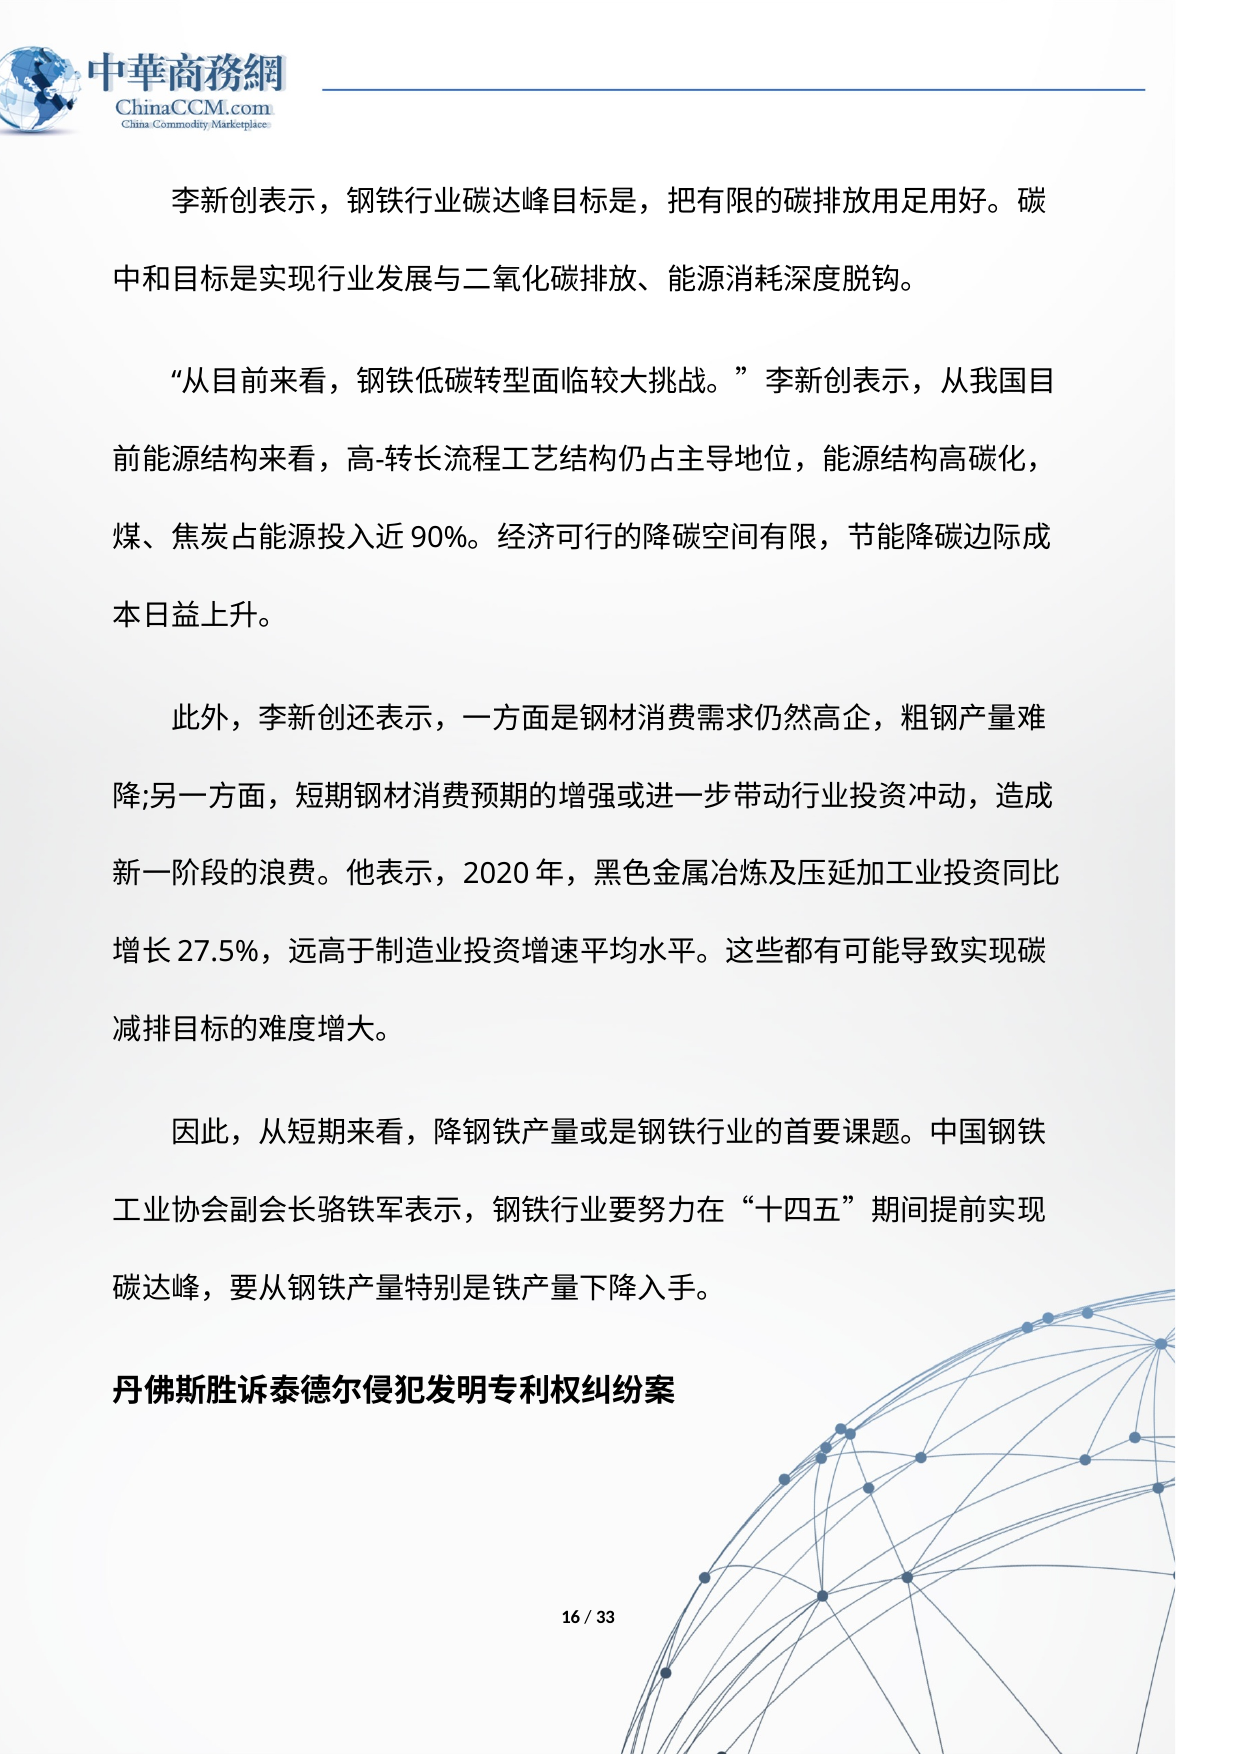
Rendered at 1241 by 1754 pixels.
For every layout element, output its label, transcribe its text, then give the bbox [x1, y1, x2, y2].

text 李新创表示，钢铁行业碳达峰目标是，把有限的碳排放用足用好。碳中和目标是实现行业发展与二氧化碳排放、能源消耗深度脱钩。 [113, 166, 1063, 309]
text 丹佛斯胜诉泰德尔侵犯发明专利权纠纷案 [113, 1356, 1063, 1421]
text 此外，李新创还表示，一方面是钢材消费需求仍然高企，粗钢产量难降;另一方面，短期钢材消费预期的增强或进一步带动行业投资冲动，造成新一阶段的浪费。他表示，2020年，黑色金属冶炼及压延加工业投资同比增长27.5%，远高于制造业投资增速平均水平。这些都有可能导致实现碳减排目标的难度增大。 [113, 683, 1063, 1059]
picture [0, 0, 1176, 1754]
text 因此，从短期来看，降钢铁产量或是钢铁行业的首要课题。中国钢铁工业协会副会长骆铁军表示，钢铁行业要努力在“十四五”期间提前实现碳达峰，要从钢铁产量特别是铁产量下降入手。 [113, 1097, 1063, 1318]
text “从目前来看，钢铁低碳转型面临较大挑战。”李新创表示，从我国目前能源结构来看，高-转长流程工艺结构仍占主导地位，能源结构高碳化，煤、焦炭占能源投入近90%。经济可行的降碳空间有限，节能降碳边际成本日益上升。 [113, 347, 1063, 645]
